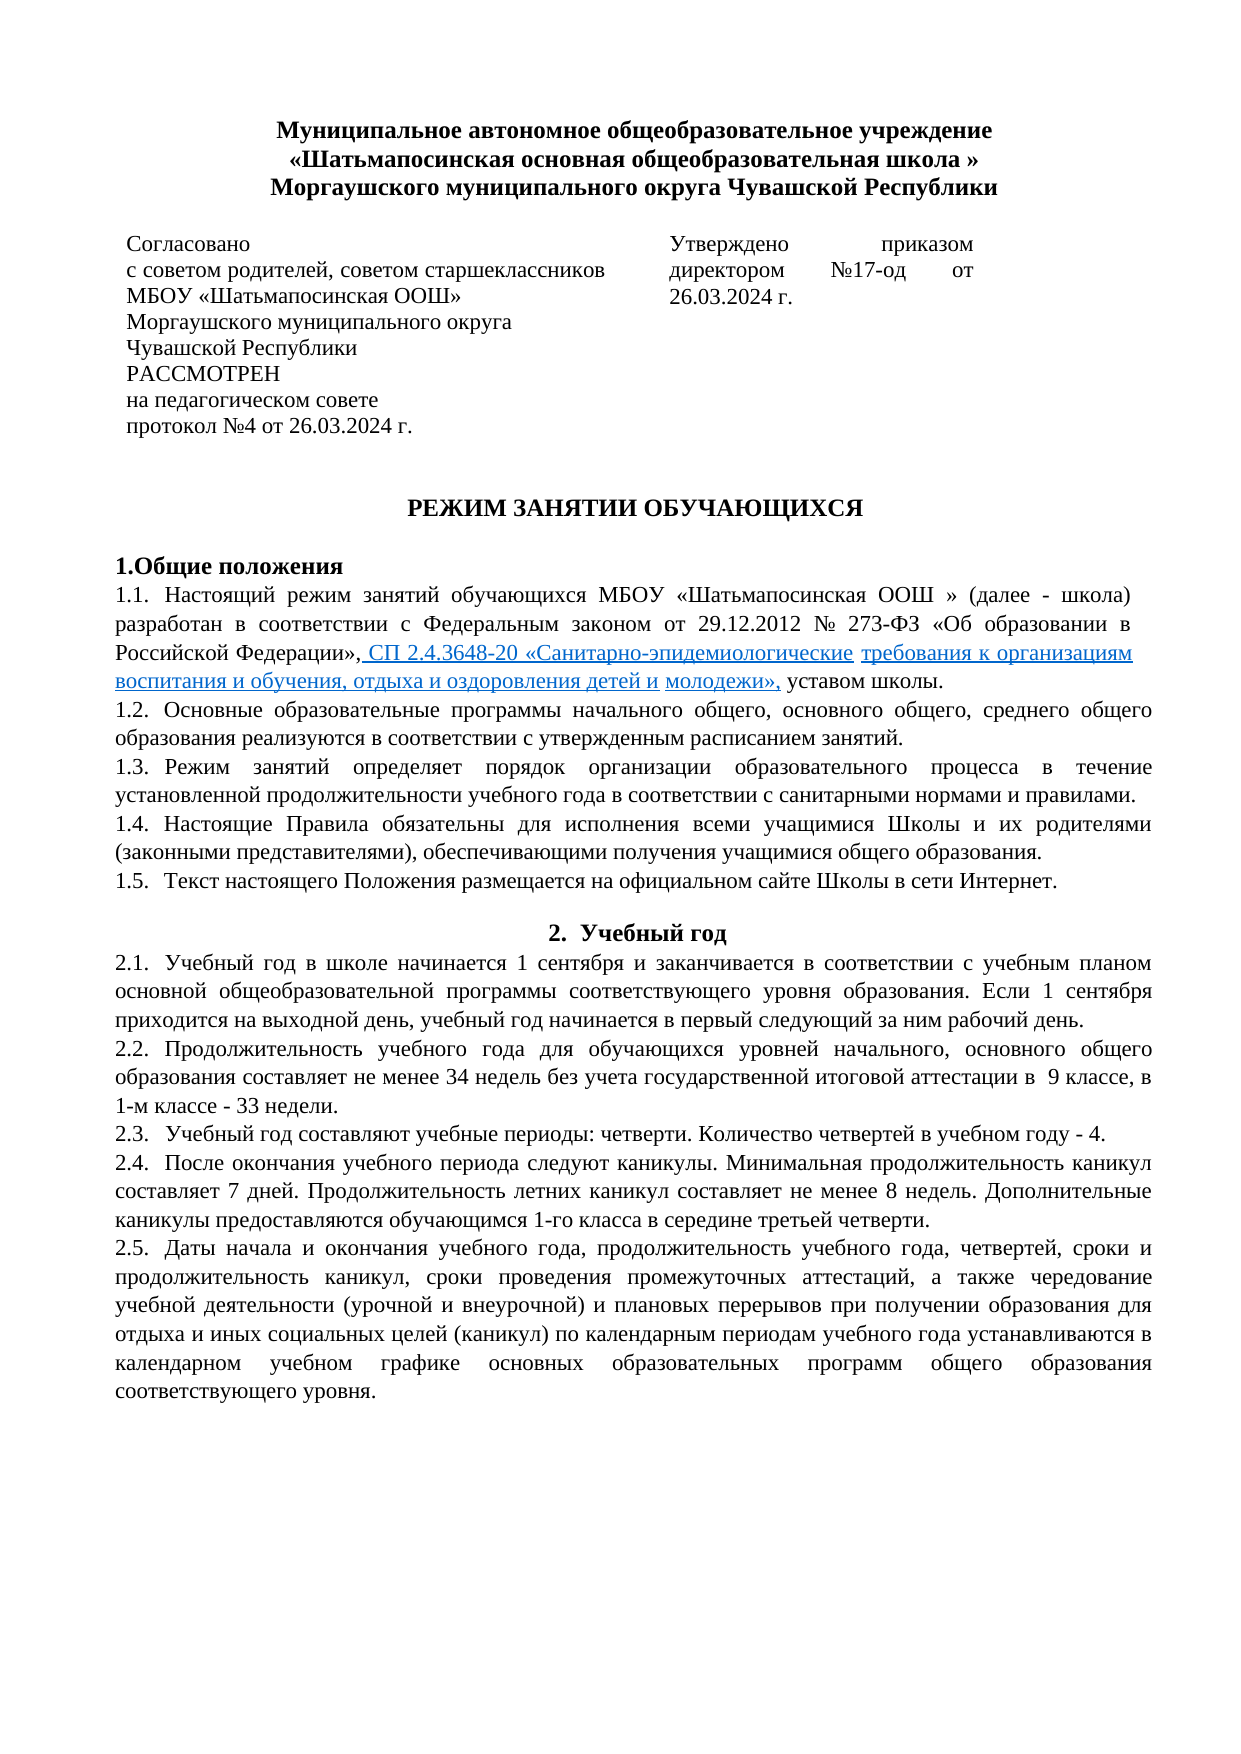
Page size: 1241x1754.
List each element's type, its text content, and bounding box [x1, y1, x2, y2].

text 1.Общие положения [115, 552, 1154, 580]
list Основные образовательные программы начального общего, основного общего, среднего общего образования реализуются в соответствии с утвержденным расписанием занятий. [115, 694, 1154, 751]
list Учебный год составляют учебные периоды: четверти. Количество четвертей в учебном году - 4. [115, 1119, 1154, 1147]
text Моргаушского муниципального округа Чувашской Республики [126, 308, 623, 360]
list Даты начала и окончания учебного года, продолжительность учебного года, четвертей, сроки и продолжительность каникул, сроки проведения промежуточных аттестаций, а также чередование учебной деятельности (урочной и внеурочной) и плановых перерывов при получении образования для отдыха и иных социальных целей (каникул) по календарным периодам учебного года устанавливаются в календарном учебном графике основных образовательных программ общего образования соответствующего уровня. [115, 1233, 1154, 1404]
list После окончания учебного периода следуют каникулы. Минимальная продолжительность каникул составляет 7 дней. Продолжительность летних каникул составляет не менее 8 недель. Дополнительные каникулы предоставляются обучающимся 1-го класса в середине третьей четверти. [115, 1147, 1154, 1233]
list Настоящий режим занятий обучающихся МБОУ «Шатьмапосинская ООШ » (далее - школа) разработан в соответствии с Федеральным законом от 29.12.2012 № 273-ФЗ «Об образовании в Российской Федерации», СП 2.4.3648-20 «Санитарно-эпидемиологические требования к организациям воспитания и обучения, отдыха и оздоровления детей и молодежи», уставом школы. [115, 580, 1133, 694]
list Настоящие Правила обязательны для исполнения всеми учащимися Школы и их родителями (законными представителями), обеспечивающими получения учащимися общего образования. [115, 808, 1154, 866]
text Согласовано [126, 230, 623, 256]
list Учебный год в школе начинается 1 сентября и заканчивается в соответствии с учебным планом основной общеобразовательной программы соответствующего уровня образования. Если 1 сентября приходится на выходной день, учебный год начинается в первый следующий за ним рабочий день. [115, 948, 1154, 1033]
text Муниципальное автономное общеобразовательное учреждение «Шатьмапосинская основная общеобразовательная школа » Моргаушского муниципального округа Чувашской Республики [115, 116, 1154, 201]
list Режим занятий определяет порядок организации образовательного процесса в течение установленной продолжительности учебного года в соответствии с санитарными нормами и правилами. [115, 751, 1154, 808]
list Продолжительность учебного года для обучающихся уровней начального, основного общего образования составляет не менее 34 недель без учета государственной итоговой аттестации в 9 классе, в 1-м классе - 33 недели. [115, 1033, 1154, 1119]
text РАССМОТРЕН [126, 360, 623, 386]
text с советом родителей, советом старшеклассников МБОУ «Шатьмапосинская ООШ» [126, 256, 606, 308]
text протокол №4 от 26.03.2024 г. [126, 412, 623, 438]
list Учебный год [548, 919, 1154, 948]
list Текст настоящего Положения размещается на официальном сайте Школы в сети Интернет. [115, 866, 1154, 894]
text на педагогическом совете [126, 386, 623, 412]
text РЕЖИМ ЗАНЯТИИ ОБУЧАЮЩИХСЯ [117, 497, 1154, 522]
text Утверждено приказом директором №17-од от 26.03.2024 г. [669, 230, 974, 310]
